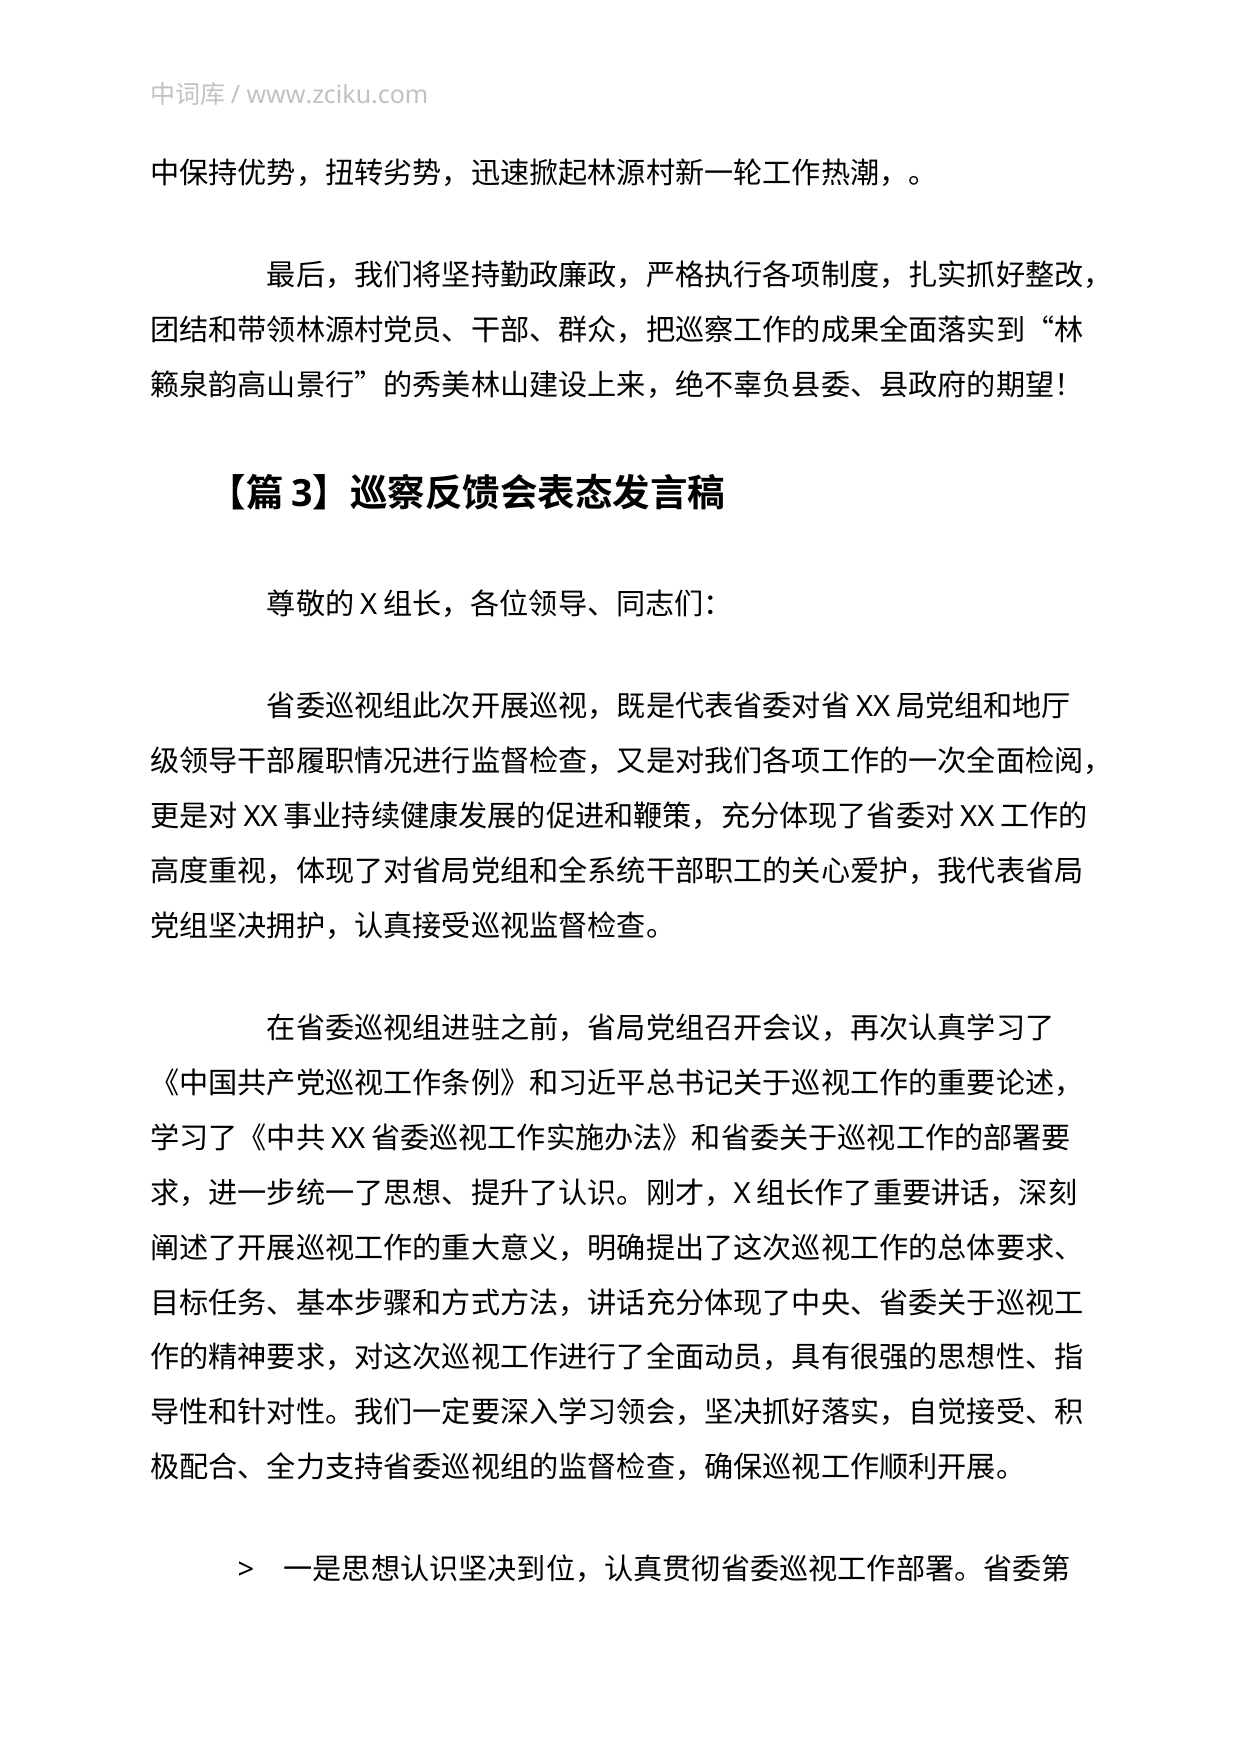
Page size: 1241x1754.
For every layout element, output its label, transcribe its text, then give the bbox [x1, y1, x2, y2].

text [150, 150, 1090, 192]
text 最后，我们将坚持勤政廉政，严格执行各项制度，扎实抓好整改，团结和带领林源村党员、干部、群众，把巡察工作的成果全面落实到“林籁泉韵高山景行”的秀美林山建设上来，绝不辜负县委、县政府的期望！ [150, 252, 1090, 404]
text 【篇3】巡察反馈会表态发言稿 [150, 463, 1090, 518]
text 尊敬的X组长，各位领导、同志们： [150, 581, 1090, 623]
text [150, 1546, 1090, 1588]
text 在省委巡视组进驻之前，省局党组召开会议，再次认真学习了《中国共产党巡视工作条例》和习近平总书记关于巡视工作的重要论述，学习了《中共XX省委巡视工作实施办法》和省委关于巡视工作的部署要求，进一步统一了思想、提升了认识。刚才，X组长作了重要讲话，深刻阐述了开展巡视工作的重大意义，明确提出了这次巡视工作的总体要求、目标任务、基本步骤和方式方法，讲话充分体现了中央、省委关于巡视工作的精神要求，对这次巡视工作进行了全面动员，具有很强的思想性、指导性和针对性。我们一定要深入学习领会，坚决抓好落实，自觉接受、积极配合、全力支持省委巡视组的监督检查，确保巡视工作顺利开展。 [150, 1004, 1090, 1486]
text 省委巡视组此次开展巡视，既是代表省委对省XX局党组和地厅级领导干部履职情况进行监督检查，又是对我们各项工作的一次全面检阅，更是对XX事业持续健康发展的促进和鞭策，充分体现了省委对XX工作的高度重视，体现了对省局党组和全系统干部职工的关心爱护，我代表省局党组坚决拥护，认真接受巡视监督检查。 [150, 683, 1090, 945]
